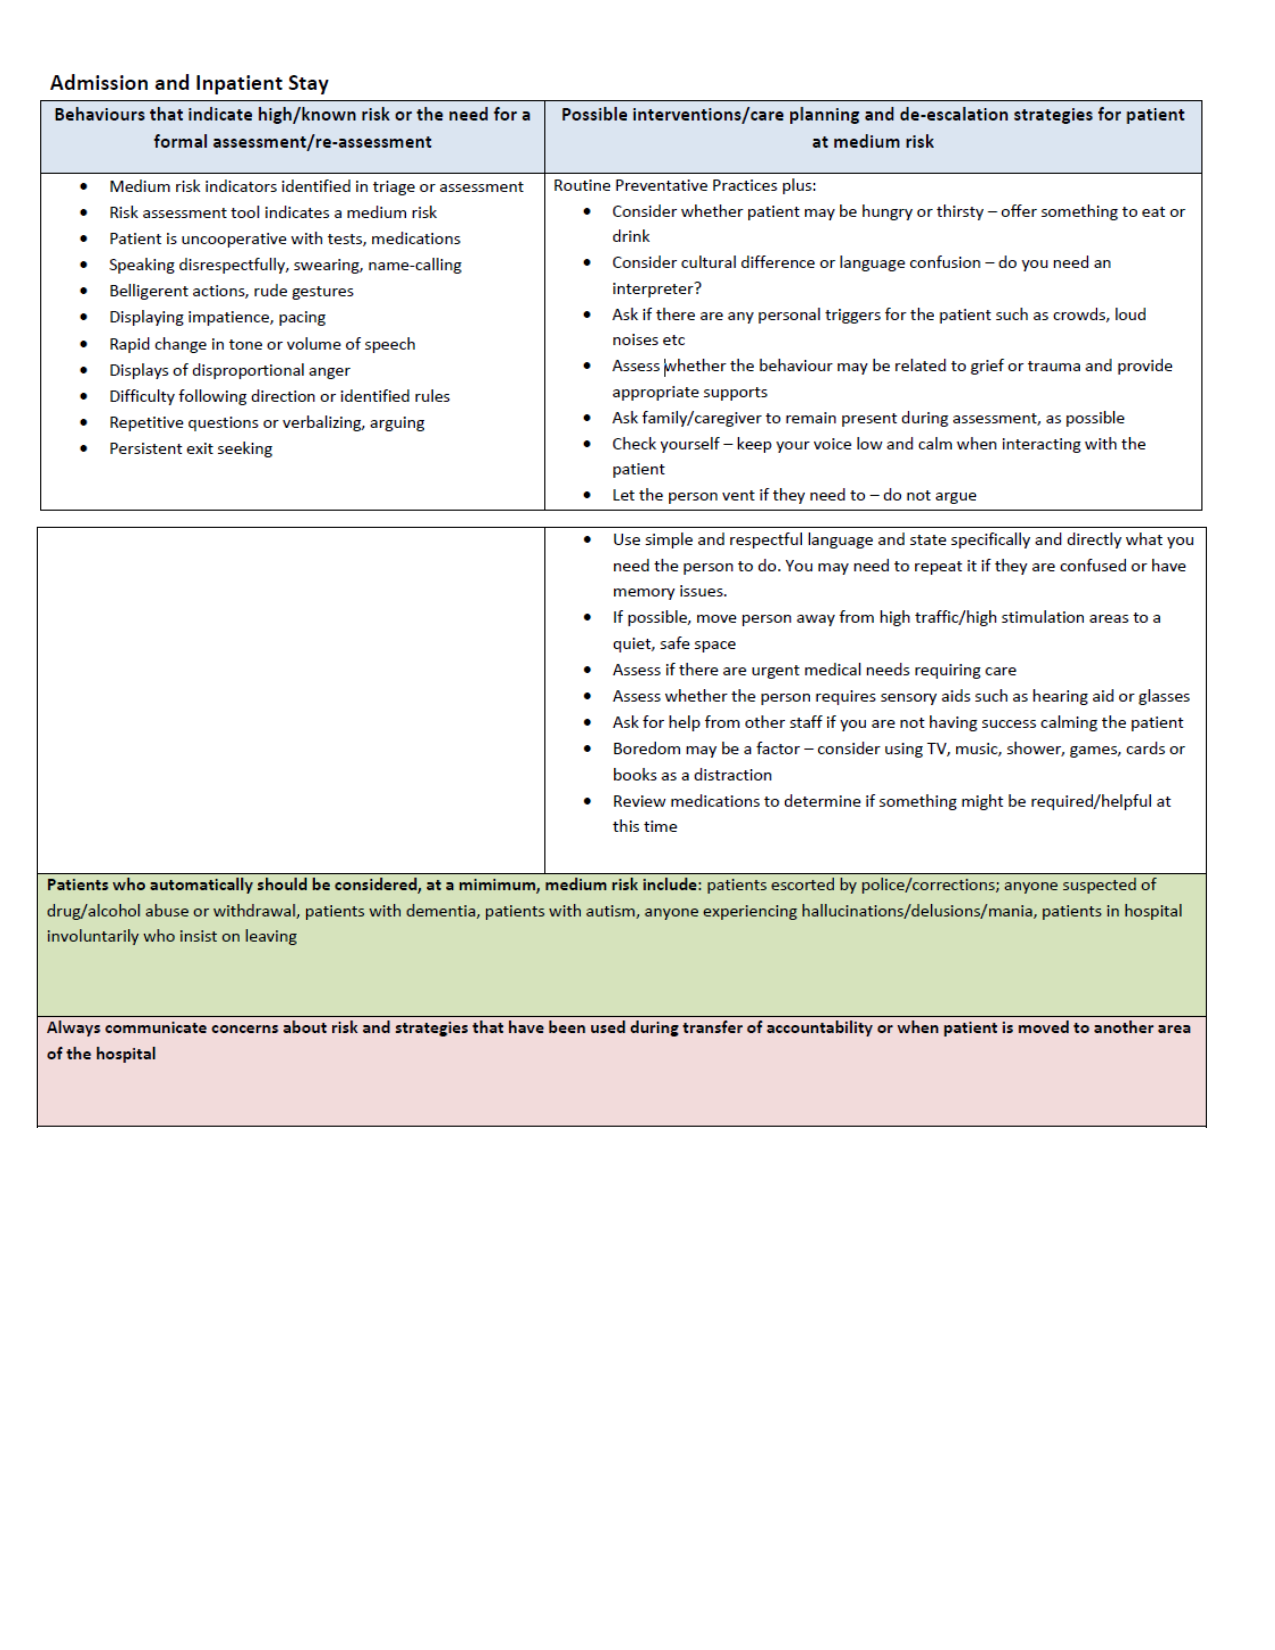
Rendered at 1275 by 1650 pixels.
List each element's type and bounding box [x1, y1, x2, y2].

picture [30, 66, 1215, 1128]
